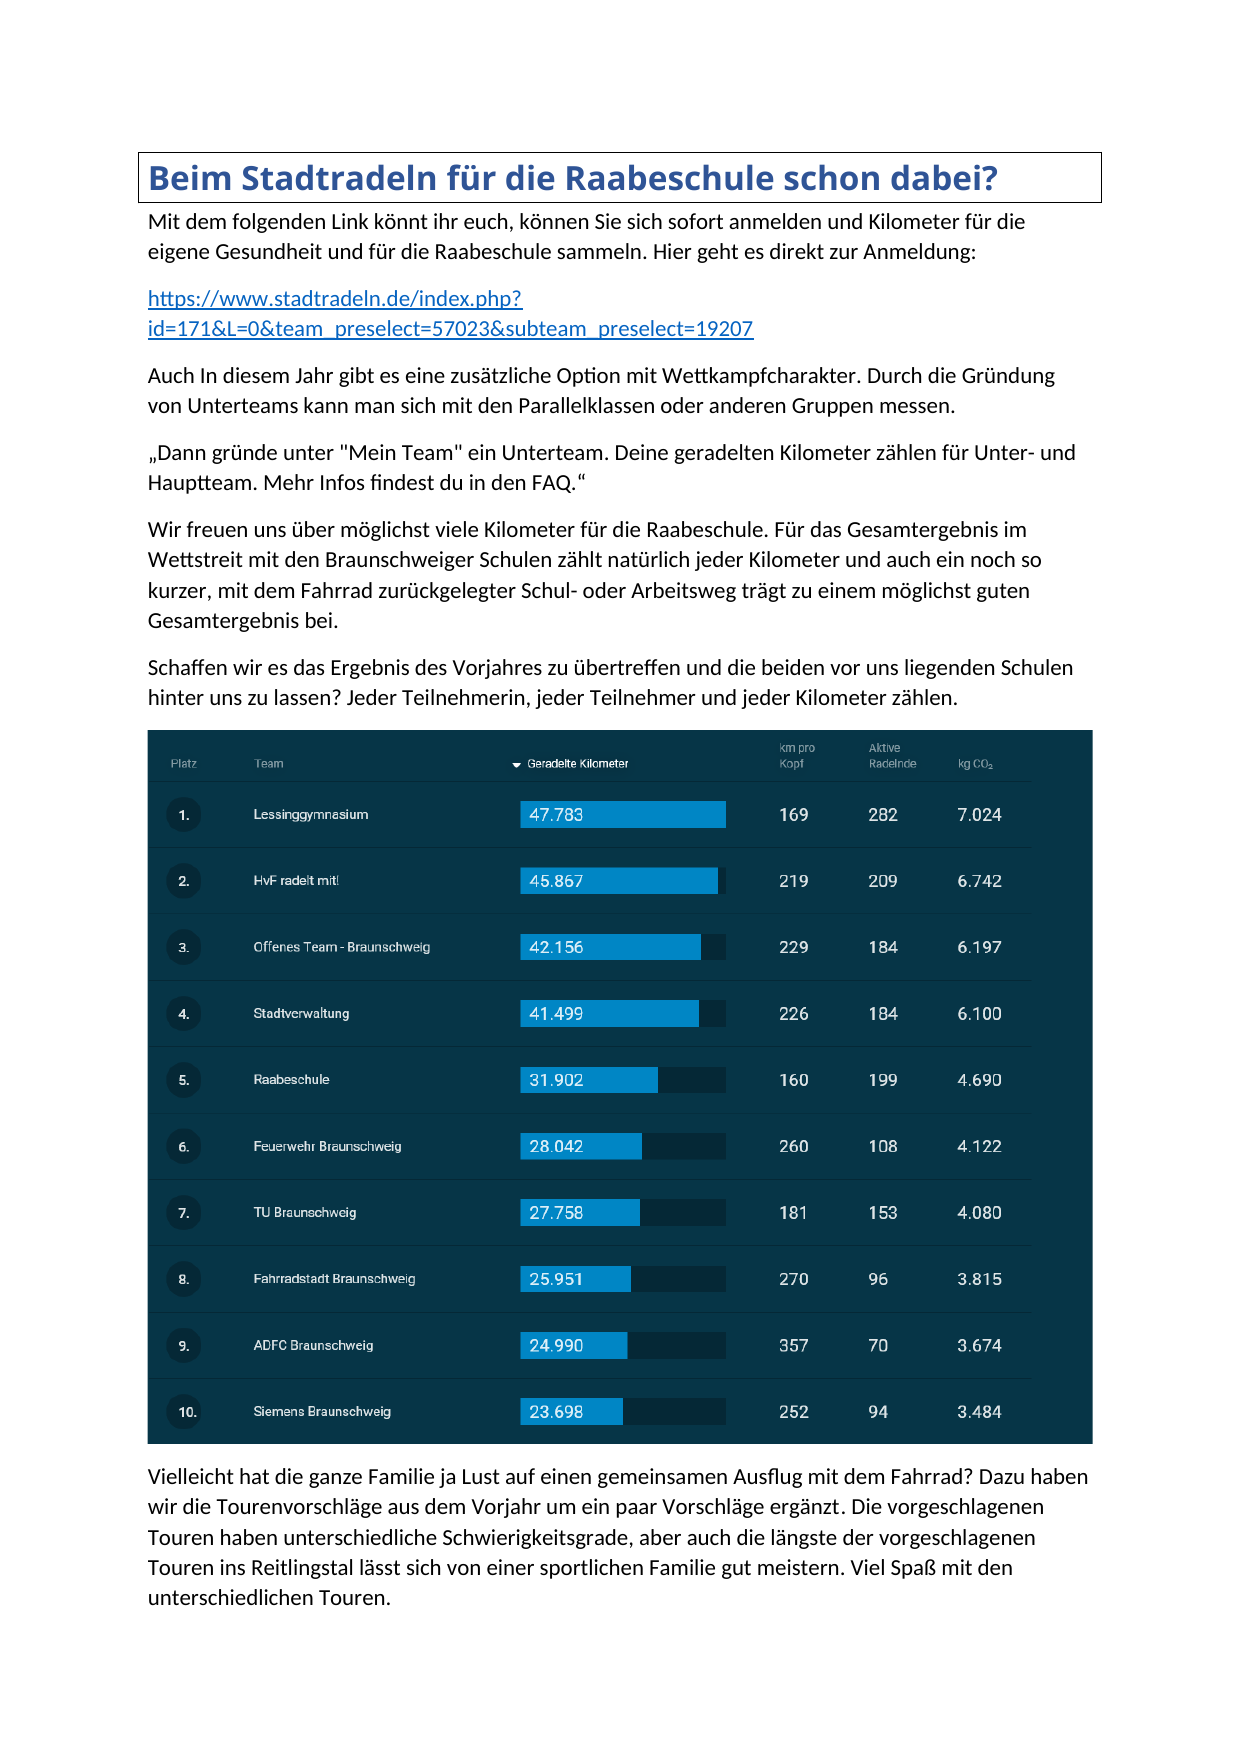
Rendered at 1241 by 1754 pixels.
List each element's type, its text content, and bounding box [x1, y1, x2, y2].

text https://www.stadtradeln.de/index.php?id=171&L=0&team_preselect=57023&subteam_preselect=19207 [148, 284, 1093, 342]
text Vielleicht hat die ganze Familie ja Lust auf einen gemeinsamen Ausflug mit dem Fahrrad? Dazu haben wir die Tourenvorschläge aus dem Vorjahr um ein paar Vorschläge ergänzt. Die vorgeschlagenen Touren haben unterschiedliche Schwierigkeitsgrade, aber auch die längste der vorgeschlagenen Touren ins Reitlingstal lässt sich von einer sportlichen Familie gut meistern. Viel Spaß mit den unterschiedlichen Touren. [148, 1462, 1093, 1611]
text Mit dem folgenden Link könnt ihr euch, können Sie sich sofort anmelden und Kilometer für die eigene Gesundheit und für die Raabeschule sammeln. Hier geht es direkt zur Anmeldung: [148, 207, 1093, 265]
subtitle Beim Stadtradeln für die Raabeschule schon dabei? [139, 153, 1101, 202]
picture [147, 730, 1093, 1444]
text Schaffen wir es das Ergebnis des Vorjahres zu übertreffen und die beiden vor uns liegenden Schulen hinter uns zu lassen? Jeder Teilnehmerin, jeder Teilnehmer und jeder Kilometer zählen. [148, 653, 1093, 711]
text Wir freuen uns über möglichst viele Kilometer für die Raabeschule. Für das Gesamtergebnis im Wettstreit mit den Braunschweiger Schulen zählt natürlich jeder Kilometer und auch ein noch so kurzer, mit dem Fahrrad zurückgelegter Schul- oder Arbeitsweg trägt zu einem möglichst guten Gesamtergebnis bei. [148, 515, 1093, 634]
text Auch In diesem Jahr gibt es eine zusätzliche Option mit Wettkampfcharakter. Durch die Gründung von Unterteams kann man sich mit den Parallelklassen oder anderen Gruppen messen. [148, 361, 1093, 419]
text „Dann gründe unter "Mein Team" ein Unterteam. Deine geradelten Kilometer zählen für Unter- und Hauptteam. Mehr Infos findest du in den FAQ.“ [148, 438, 1093, 496]
